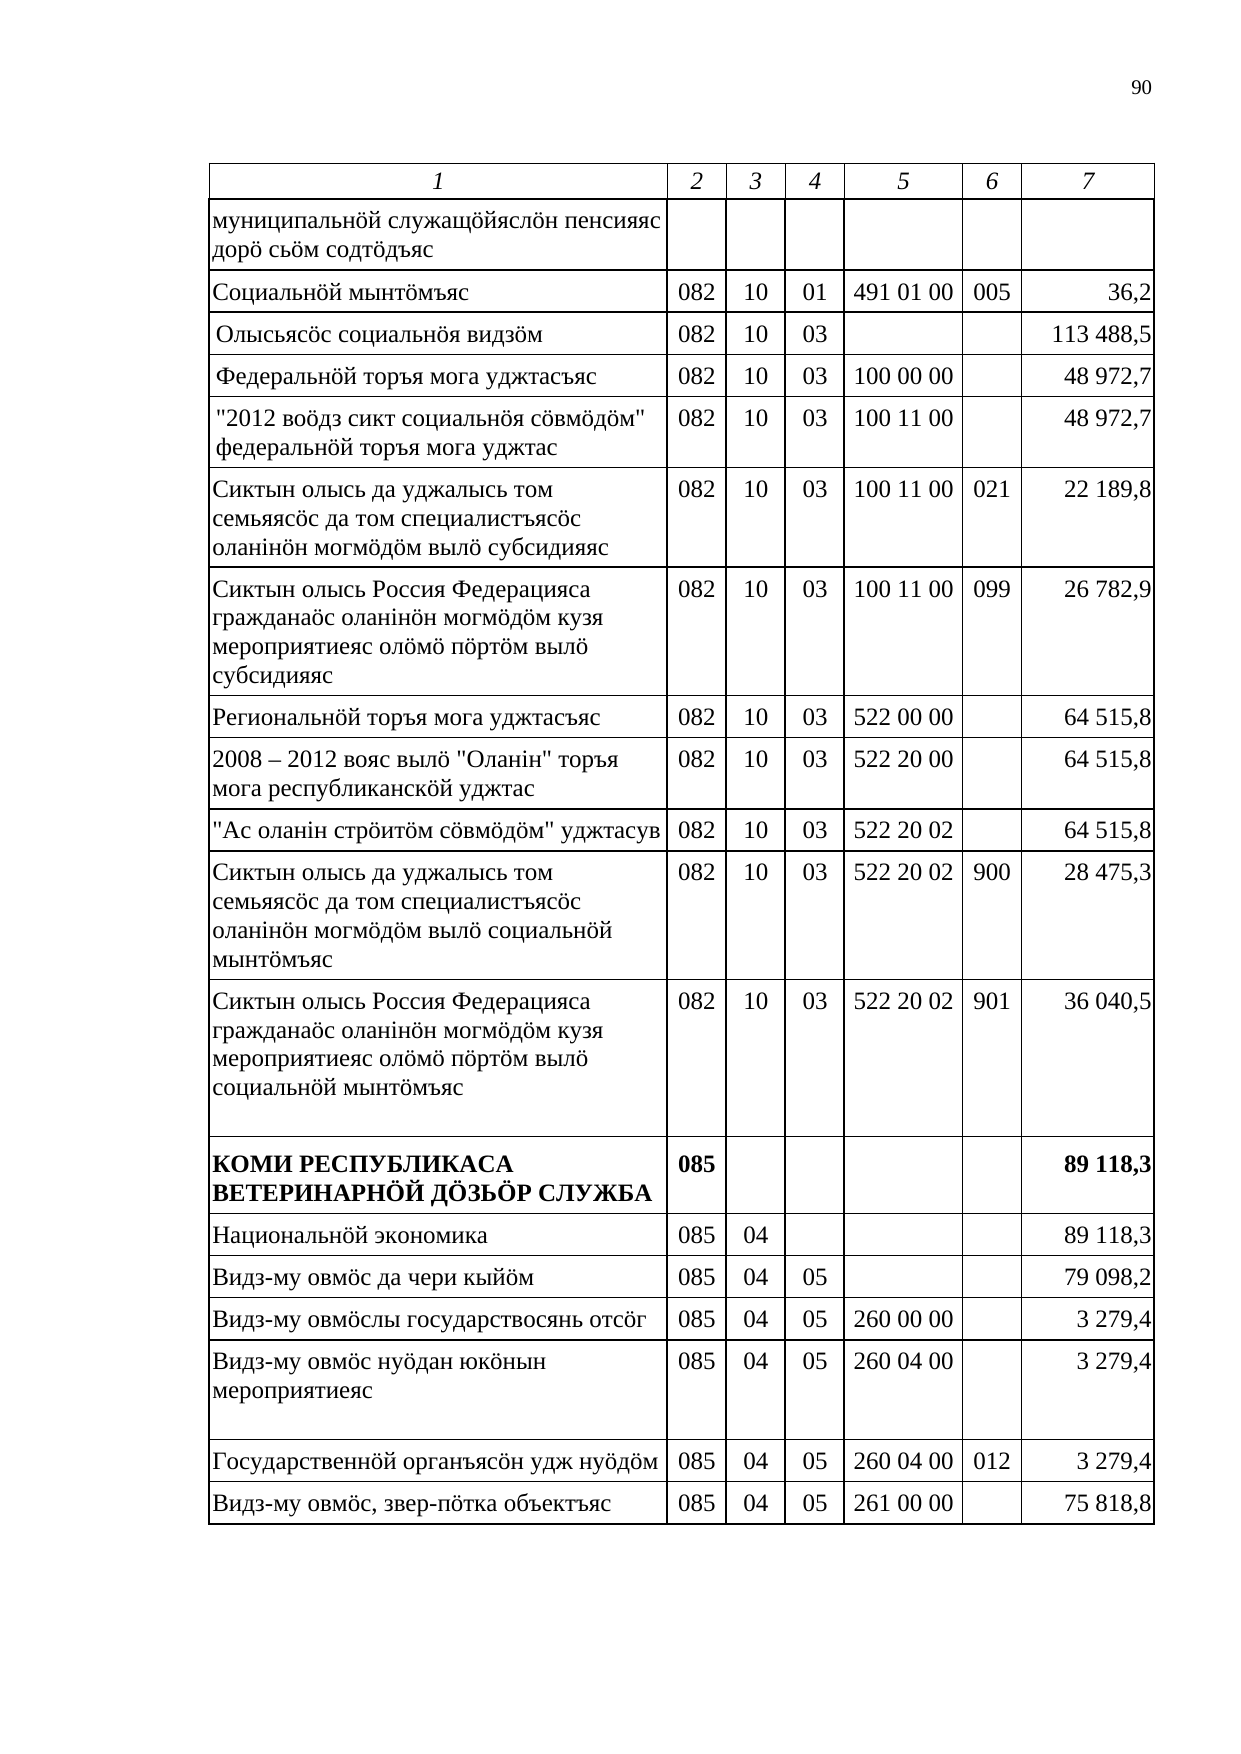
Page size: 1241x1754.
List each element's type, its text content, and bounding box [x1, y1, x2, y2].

table_header 4 [786, 164, 844, 198]
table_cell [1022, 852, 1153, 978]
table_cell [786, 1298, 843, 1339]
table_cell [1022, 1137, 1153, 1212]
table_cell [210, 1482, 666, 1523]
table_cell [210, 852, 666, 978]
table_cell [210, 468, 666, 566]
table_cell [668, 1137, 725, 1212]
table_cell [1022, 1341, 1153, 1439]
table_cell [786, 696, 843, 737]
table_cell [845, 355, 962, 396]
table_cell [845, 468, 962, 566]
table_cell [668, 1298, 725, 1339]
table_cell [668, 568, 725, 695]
table_header 2 [668, 164, 726, 198]
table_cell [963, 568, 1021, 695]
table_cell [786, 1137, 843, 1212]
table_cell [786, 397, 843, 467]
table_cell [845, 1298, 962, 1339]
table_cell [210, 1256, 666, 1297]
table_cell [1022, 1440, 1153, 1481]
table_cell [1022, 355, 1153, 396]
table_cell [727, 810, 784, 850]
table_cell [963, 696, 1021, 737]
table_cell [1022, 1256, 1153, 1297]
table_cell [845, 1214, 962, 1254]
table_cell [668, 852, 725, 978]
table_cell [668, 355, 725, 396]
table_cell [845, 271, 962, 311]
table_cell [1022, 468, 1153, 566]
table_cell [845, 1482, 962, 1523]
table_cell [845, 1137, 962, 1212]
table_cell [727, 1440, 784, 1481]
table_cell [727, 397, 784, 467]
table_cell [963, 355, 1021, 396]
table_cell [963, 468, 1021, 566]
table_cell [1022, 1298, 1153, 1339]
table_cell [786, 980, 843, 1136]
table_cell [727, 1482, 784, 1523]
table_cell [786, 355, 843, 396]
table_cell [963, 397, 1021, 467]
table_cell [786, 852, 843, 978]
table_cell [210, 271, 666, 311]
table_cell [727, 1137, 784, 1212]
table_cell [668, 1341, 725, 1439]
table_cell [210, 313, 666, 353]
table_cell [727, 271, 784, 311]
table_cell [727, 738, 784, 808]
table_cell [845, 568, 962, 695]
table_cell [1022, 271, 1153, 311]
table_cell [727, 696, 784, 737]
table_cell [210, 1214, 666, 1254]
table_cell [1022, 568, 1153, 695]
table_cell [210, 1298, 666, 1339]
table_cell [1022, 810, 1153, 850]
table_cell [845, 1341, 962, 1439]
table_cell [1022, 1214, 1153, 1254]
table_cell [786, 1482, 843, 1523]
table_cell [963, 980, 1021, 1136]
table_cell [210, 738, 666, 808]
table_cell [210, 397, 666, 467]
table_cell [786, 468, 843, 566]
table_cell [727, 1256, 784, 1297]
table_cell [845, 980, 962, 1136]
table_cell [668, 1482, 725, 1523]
table_header 6 [963, 164, 1021, 198]
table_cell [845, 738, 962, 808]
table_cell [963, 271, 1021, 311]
table_header 3 [727, 164, 785, 198]
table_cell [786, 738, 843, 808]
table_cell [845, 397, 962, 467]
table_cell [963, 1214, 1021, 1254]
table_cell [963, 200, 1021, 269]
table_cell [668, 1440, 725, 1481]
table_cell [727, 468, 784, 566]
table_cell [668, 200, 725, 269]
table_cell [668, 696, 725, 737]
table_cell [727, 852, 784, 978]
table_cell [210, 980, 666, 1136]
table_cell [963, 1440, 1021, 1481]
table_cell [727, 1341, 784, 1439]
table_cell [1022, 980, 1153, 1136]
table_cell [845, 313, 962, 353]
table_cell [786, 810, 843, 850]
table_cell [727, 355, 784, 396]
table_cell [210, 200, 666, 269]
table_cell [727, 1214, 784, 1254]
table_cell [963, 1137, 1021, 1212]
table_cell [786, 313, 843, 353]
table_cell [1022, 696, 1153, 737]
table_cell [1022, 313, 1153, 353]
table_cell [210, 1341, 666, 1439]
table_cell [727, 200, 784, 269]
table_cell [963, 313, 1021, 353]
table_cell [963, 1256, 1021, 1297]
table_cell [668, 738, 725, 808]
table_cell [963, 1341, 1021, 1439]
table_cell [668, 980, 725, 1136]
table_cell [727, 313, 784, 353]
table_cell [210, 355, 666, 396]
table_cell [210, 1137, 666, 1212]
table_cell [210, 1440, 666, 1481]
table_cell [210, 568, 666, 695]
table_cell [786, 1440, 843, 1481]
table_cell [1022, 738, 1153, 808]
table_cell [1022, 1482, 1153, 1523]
table_header 7 [1022, 164, 1154, 198]
table_header 5 [845, 164, 962, 198]
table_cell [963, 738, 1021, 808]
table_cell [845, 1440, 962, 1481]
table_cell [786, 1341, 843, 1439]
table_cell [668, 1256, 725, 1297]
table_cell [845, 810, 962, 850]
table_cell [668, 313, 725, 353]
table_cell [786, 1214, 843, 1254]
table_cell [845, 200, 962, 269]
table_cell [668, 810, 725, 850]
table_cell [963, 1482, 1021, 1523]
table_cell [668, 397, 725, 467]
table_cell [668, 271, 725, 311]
table_header 1 [210, 164, 667, 198]
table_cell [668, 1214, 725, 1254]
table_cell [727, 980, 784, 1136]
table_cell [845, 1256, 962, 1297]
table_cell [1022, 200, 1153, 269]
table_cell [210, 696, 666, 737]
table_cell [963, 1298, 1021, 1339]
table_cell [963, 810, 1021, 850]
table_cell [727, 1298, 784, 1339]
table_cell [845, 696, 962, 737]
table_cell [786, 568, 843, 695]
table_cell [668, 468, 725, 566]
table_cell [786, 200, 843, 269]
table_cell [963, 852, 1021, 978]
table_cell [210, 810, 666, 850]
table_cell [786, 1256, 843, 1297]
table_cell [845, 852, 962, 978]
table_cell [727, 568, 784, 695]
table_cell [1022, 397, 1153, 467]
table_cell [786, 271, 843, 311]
